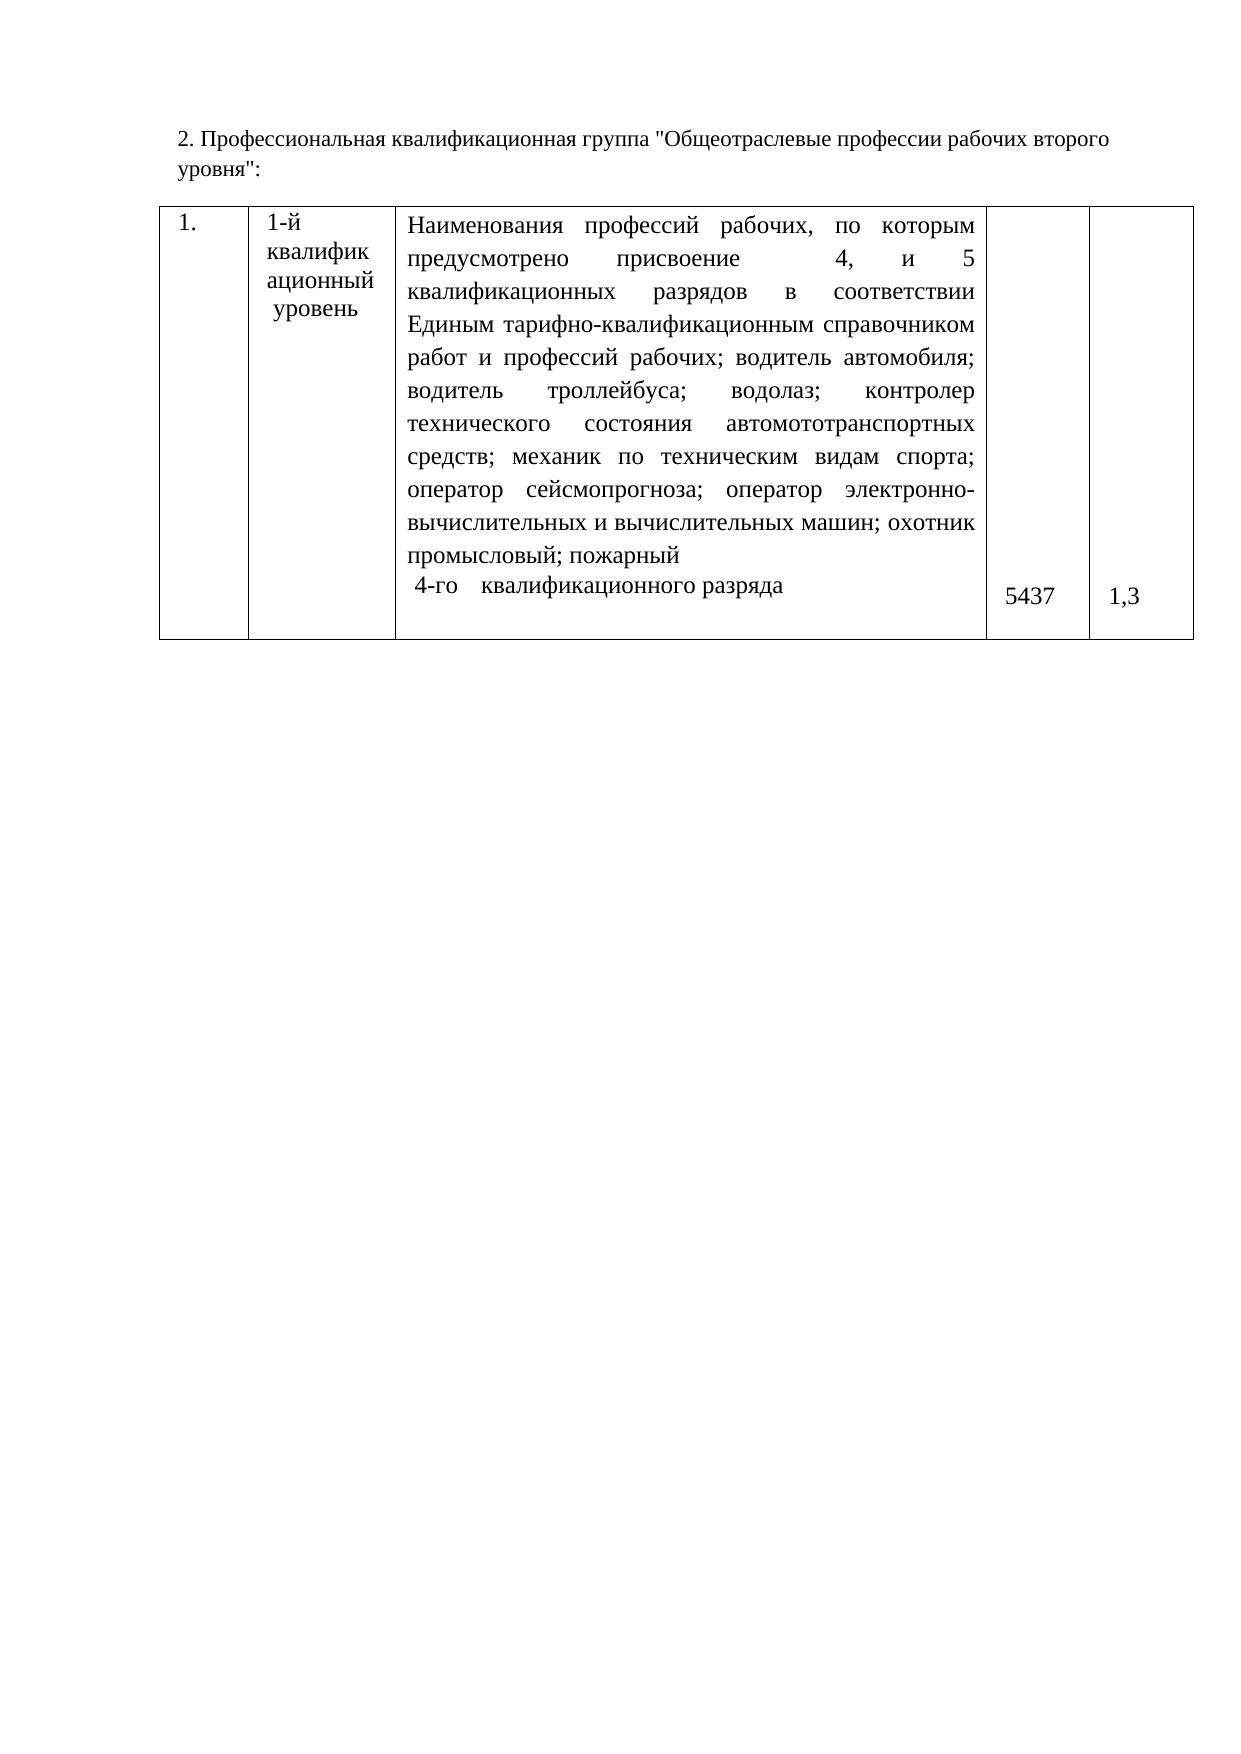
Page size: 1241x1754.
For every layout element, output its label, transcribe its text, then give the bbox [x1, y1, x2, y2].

table_header 1. [160, 207, 248, 638]
table_header Наименования профессий рабочих, по которым предусмотрено присвоение 4, и 5 квалификационных разрядов в соответствии Единым тарифно-квалификационным справочником работ и профессий рабочих; водитель автомобиля; водитель троллейбуса; водолаз; контролер технического состояния автомототранспортных средств; механик по техническим видам спорта; оператор сейсмопрогноза; оператор электронно-вычислительных и вычислительных машин; охотник промысловый; пожарный 4-го квалификационного разряда [396, 207, 986, 638]
text 2. Профессиональная квалификационная группа "Общеотраслевые профессии рабочих второго уровня": [177, 125, 1152, 181]
table_header 1-й квалификационный уровень [249, 207, 395, 638]
table_header 1,3 [1090, 207, 1193, 638]
table_header 5437 [987, 207, 1089, 638]
